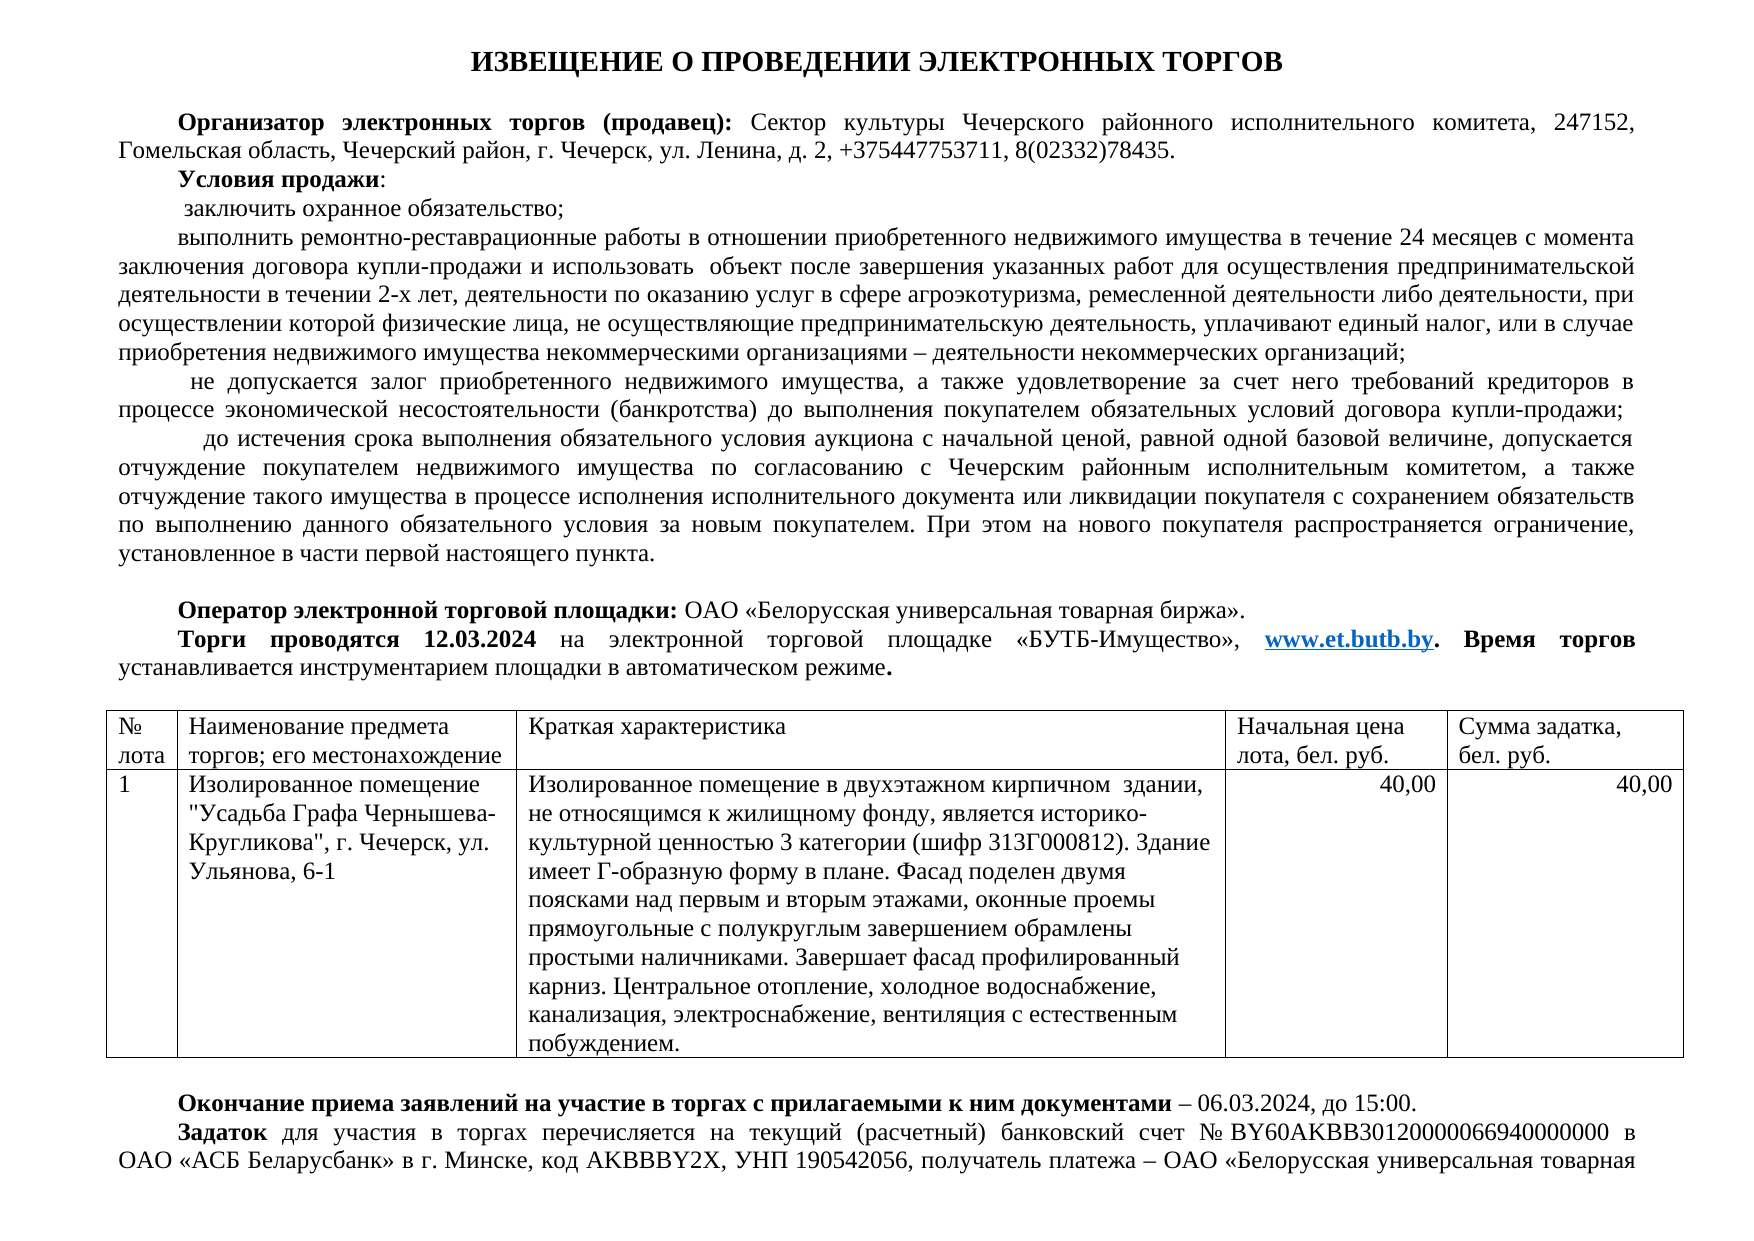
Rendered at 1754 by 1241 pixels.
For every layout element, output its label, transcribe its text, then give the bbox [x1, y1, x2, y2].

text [118, 1117, 1636, 1174]
table_header Наименование предмета торгов; его местонахождение [178, 711, 516, 768]
text ИЗВЕЩЕНИЕ О ПРОВЕДЕНИИ ЭЛЕКТРОННЫХ ТОРГОВ [118, 44, 1636, 78]
table_header Начальная цена лота, бел. руб. [1226, 711, 1447, 768]
table_header Сумма задатка, бел. руб. [1448, 711, 1683, 768]
text не допускается залог приобретенного недвижимого имущества, а также удовлетворение за счет него требований кредиторов в процессе экономической несостоятельности (банкротства) до выполнения покупателем обязательных условий договора купли-продажи; до истечения срока выполнения обязательного условия аукциона с начальной ценой, равной одной базовой величине, допускается отчуждение покупателем недвижимого имущества по согласованию с Чечерским районным исполнительным комитетом, а также отчуждение такого имущества в процессе исполнения исполнительного документа или ликвидации покупателя с сохранением обязательств по выполнению данного обязательного условия за новым покупателем. При этом на нового покупателя распространяется ограничение, установленное в части первой настоящего пункта. [118, 366, 1636, 567]
text Окончание приема заявлений на участие в торгах с прилагаемыми к ним документами – 06.03.2024, до 15:00. [118, 1088, 1636, 1117]
table_cell 1 [107, 770, 177, 1057]
table_cell 40,00 [1226, 770, 1447, 1057]
text выполнить ремонтно-реставрационные работы в отношении приобретенного недвижимого имущества в течение 24 месяцев с момента заключения договора купли-продажи и использовать объект после завершения указанных работ для осуществления предпринимательской деятельности в течении 2-х лет, деятельности по оказанию услуг в сфере агроэкотуризма, ремесленной деятельности либо деятельности, при осуществлении которой физические лица, не осуществляющие предпринимательскую деятельность, уплачивают единый налог, или в случае приобретения недвижимого имущества некоммерческими организациями – деятельности некоммерческих организаций; [118, 222, 1636, 366]
text Организатор электронных торгов (продавец): Сектор культуры Чечерского районного исполнительного комитета, 247152, Гомельская область, Чечерский район, г. Чечерск, ул. Ленина, д. 2, +375447753711, 8(02332)78435. [118, 107, 1636, 164]
text Торги проводятся 12.03.2024 на электронной торговой площадке «БУТБ-Имущество», www.et.butb.by. Время торгов устанавливается инструментарием площадки в автоматическом режиме. [118, 624, 1636, 681]
text заключить охранное обязательство; [118, 193, 1636, 222]
table_cell Изолированное помещение "Усадьба Графа Чернышева-Кругликова", г. Чечерск, ул. Ульянова, 6-1 [178, 770, 516, 1057]
text Оператор электронной торговой площадки: ОАО «Белорусская универсальная товарная биржа». [118, 595, 1636, 624]
table_header Краткая характеристика [517, 711, 1225, 768]
table_cell Изолированное помещение в двухэтажном кирпичном здании, не относящимся к жилищному фонду, является историко-культурной ценностью 3 категории (шифр 313Г000812). Здание имеет Г-образную форму в плане. Фасад поделен двумя поясками над первым и вторым этажами, оконные проемы прямоугольные с полукруглым завершением обрамлены простыми наличниками. Завершает фасад профилированный карниз. Центральное отопление, холодное водоснабжение, канализация, электроснабжение, вентиляция с естественным побуждением. [517, 770, 1225, 1057]
text Условия продажи: [118, 164, 1636, 193]
table_cell 40,00 [1448, 770, 1683, 1057]
table_header № лота [107, 711, 177, 768]
